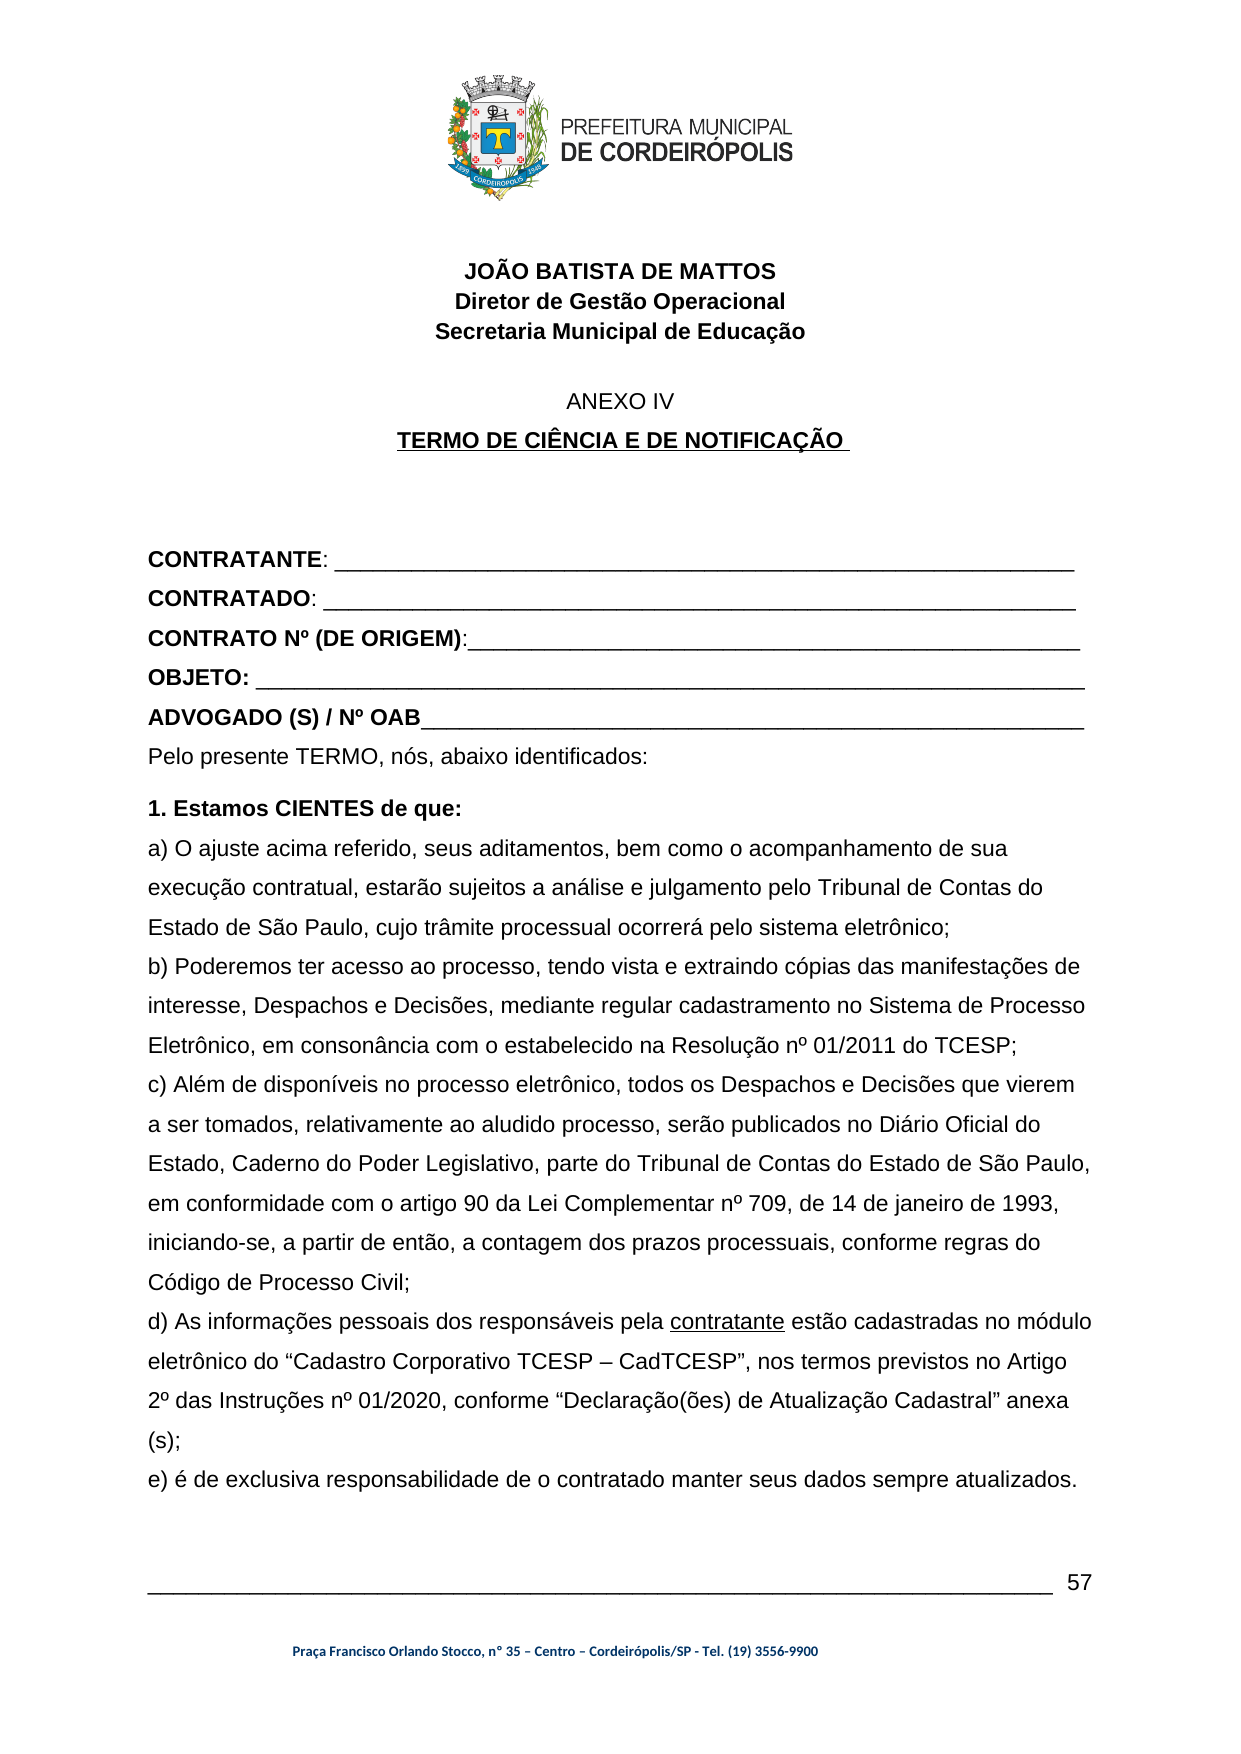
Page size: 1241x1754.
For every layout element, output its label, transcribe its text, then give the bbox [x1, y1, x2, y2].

text a) O ajuste acima referido, seus aditamentos, bem como o acompanhamento de sua execução contratual, estarão sujeitos a análise e julgamento pelo Tribunal de Contas do Estado de São Paulo, cujo trâmite processual ocorrerá pelo sistema eletrônico; [148, 834, 1092, 940]
text Diretor de Gestão Operacional [148, 288, 1092, 314]
text TERMO DE CIÊNCIA E DE NOTIFICAÇÃO [148, 427, 1093, 453]
picture [447, 75, 793, 201]
text c) Além de disponíveis no processo eletrônico, todos os Despachos e Decisões que vierem a ser tomados, relativamente ao aludido processo, serão publicados no Diário Oficial do Estado, Caderno do Poder Legislativo, parte do Tribunal de Contas do Estado de São Paulo, em conformidade com o artigo 90 da Lei Complementar nº 709, de 14 de janeiro de 1993, iniciando-se, a partir de então, a contagem dos prazos processuais, conforme regras do Código de Processo Civil; [148, 1071, 1092, 1295]
text b) Poderemos ter acesso ao processo, tendo vista e extraindo cópias das manifestações de interesse, Despachos e Decisões, mediante regular cadastramento no Sistema de Processo Eletrônico, em consonância com o estabelecido na Resolução nº 01/2011 do TCESP; [148, 953, 1092, 1058]
text d) As informações pessoais dos responsáveis pela contratante estão cadastradas no módulo eletrônico do “Cadastro Corporativo TCESP – CadTCESP”, nos termos previstos no Artigo 2º das Instruções nº 01/2020, conforme “Declaração(ões) de Atualização Cadastral” anexa (s); [148, 1308, 1092, 1453]
text JOÃO BATISTA DE MATTOS [148, 258, 1092, 284]
text CONTRATADO: ___________________________________________________________ [148, 585, 1092, 611]
text OBJETO: _________________________________________________________________ [148, 664, 1092, 690]
text Pelo presente TERMO, nós, abaixo identificados: [148, 743, 1092, 769]
text 1. Estamos CIENTES de que: [148, 795, 1092, 821]
text Secretaria Municipal de Educação [148, 318, 1092, 344]
text CONTRATO Nº (DE ORIGEM):________________________________________________ [148, 624, 1092, 651]
text CONTRATANTE: __________________________________________________________ [148, 546, 1092, 572]
text ADVOGADO (S) / Nº OAB____________________________________________________ [148, 703, 1092, 730]
text ANEXO IV [148, 388, 1093, 414]
text e) é de exclusiva responsabilidade de o contratado manter seus dados sempre atualizados. [148, 1466, 1092, 1492]
